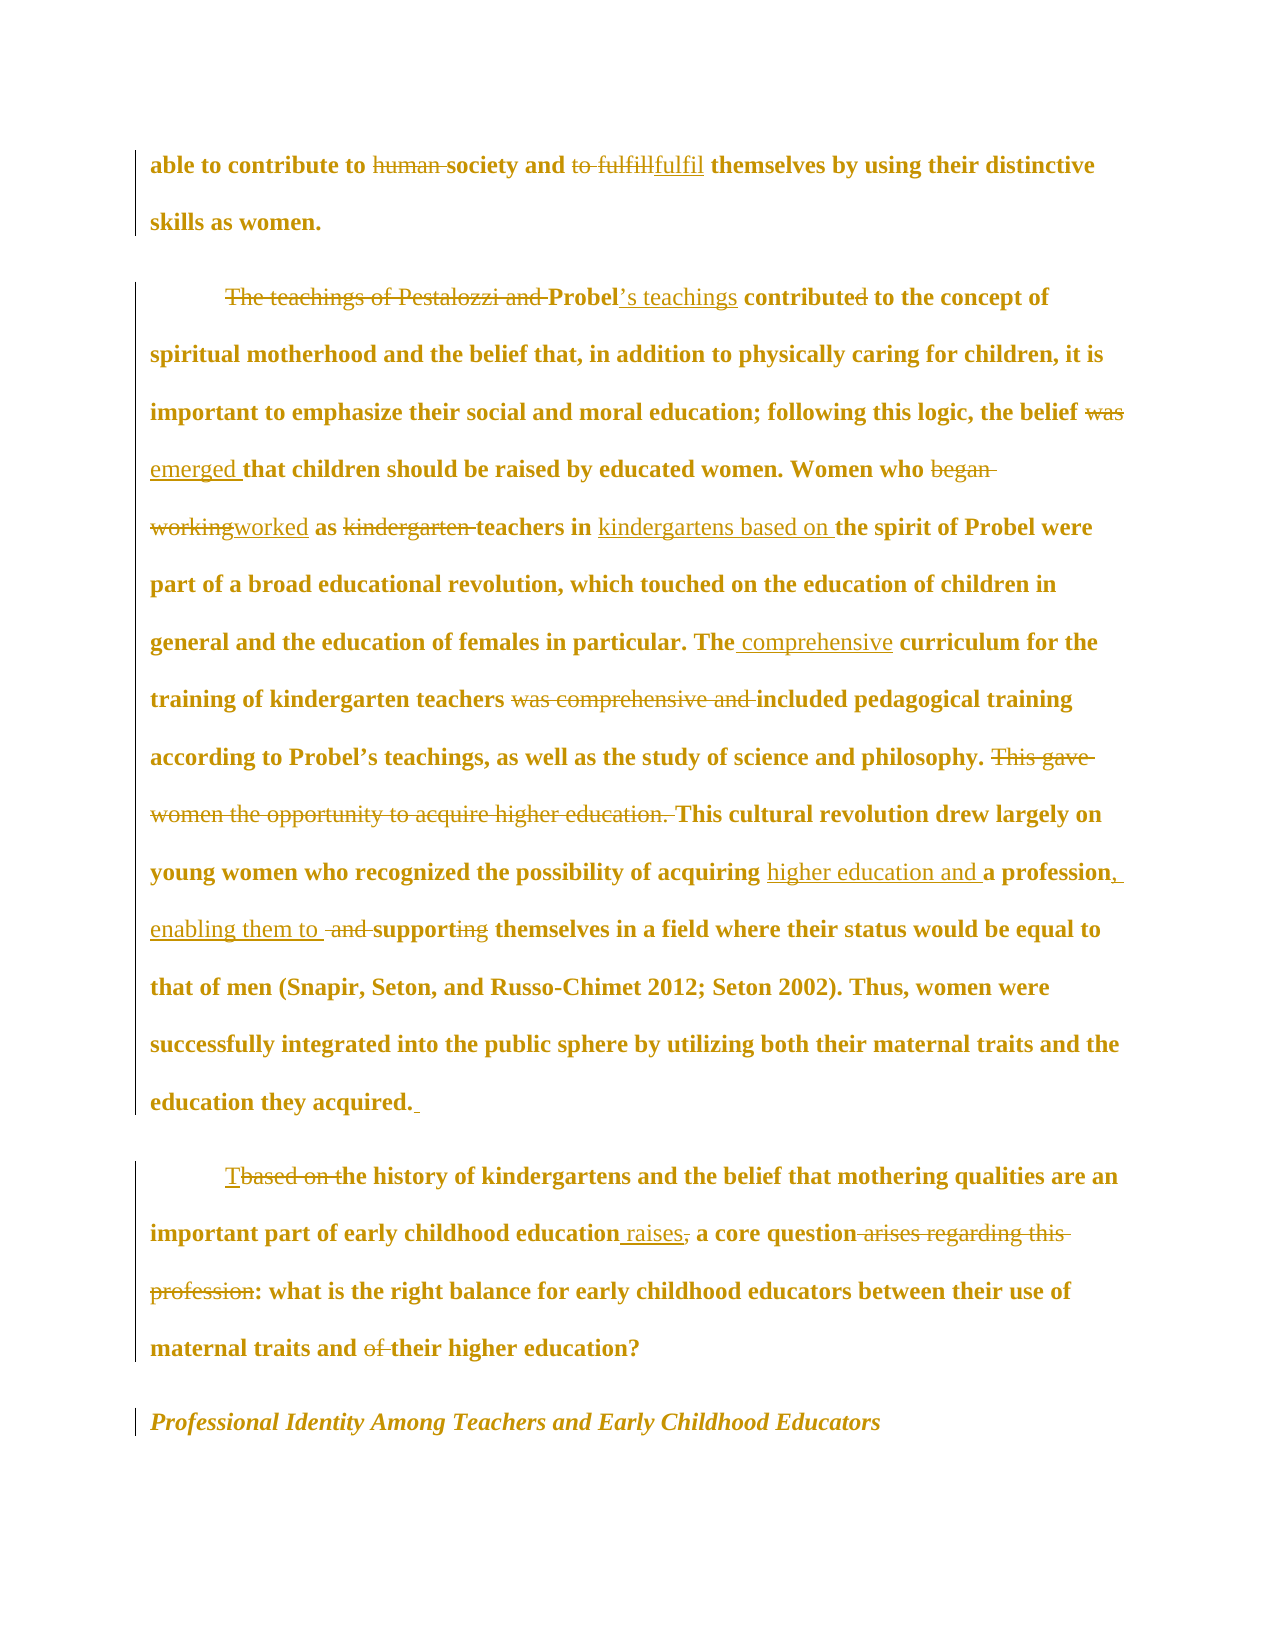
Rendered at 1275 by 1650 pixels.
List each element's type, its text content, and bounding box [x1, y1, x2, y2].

text Professional Identity Among Teachers and Early Childhood Educators [150, 1407, 1125, 1436]
text he history of kindergartens and the belief that mothering qualities are an important part of early childhood education a core question: what is the right balance for early childhood educators between their use of maternal traits and their higher education? [150, 1161, 1125, 1362]
text Probel contribute to the concept of spiritual motherhood and the belief that, in addition to physically caring for children, it is important to emphasize their social and moral education; following this logic, the belief that children should be raised by educated women. Women who as teachers in the spirit of Probel were part of a broad educational revolution, which touched on the education of children in general and the education of females in particular. The curriculum for the training of kindergarten teachers included pedagogical training according to Probel’s teachings, as well as the study of science and philosophy. This cultural revolution drew largely on young women who recognized the possibility of acquiring a professionsupport themselves in a field where their status would be equal to that of men (Snapir, Seton, and Russo-Chimet 2012; Seton 2002). Thus, women were successfully integrated into the public sphere by utilizing both their maternal traits and the education they acquired. [150, 282, 1125, 1115]
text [150, 150, 1125, 236]
